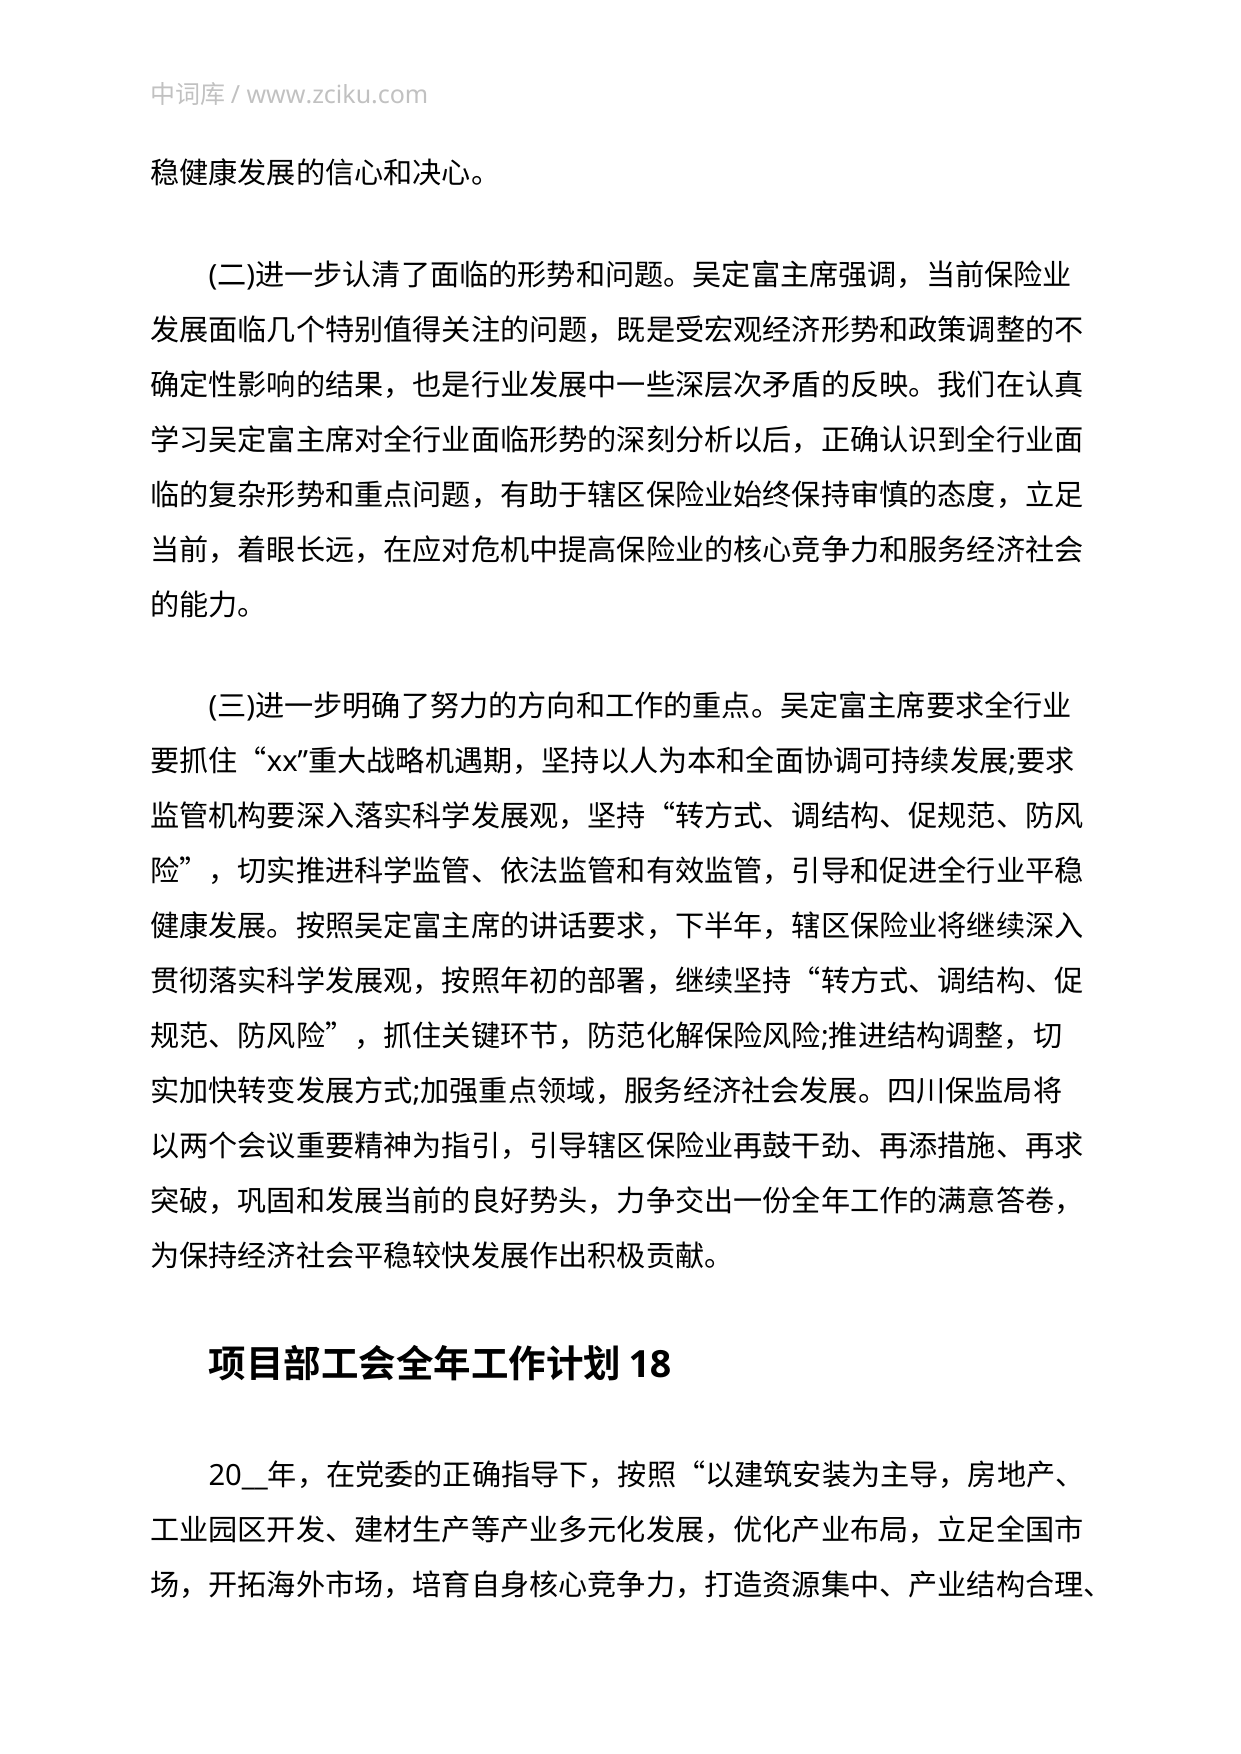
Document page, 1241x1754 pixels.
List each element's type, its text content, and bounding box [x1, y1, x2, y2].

text (二)进一步认清了面临的形势和问题。吴定富主席强调，当前保险业发展面临几个特别值得关注的问题，既是受宏观经济形势和政策调整的不确定性影响的结果，也是行业发展中一些深层次矛盾的反映。我们在认真学习吴定富主席对全行业面临形势的深刻分析以后，正确认识到全行业面临的复杂形势和重点问题，有助于辖区保险业始终保持审慎的态度，立足当前，着眼长远，在应对危机中提高保险业的核心竞争力和服务经济社会的能力。 [150, 252, 1090, 623]
text 项目部工会全年工作计划18 [150, 1334, 1090, 1389]
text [150, 150, 1090, 192]
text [150, 1452, 1090, 1604]
text (三)进一步明确了努力的方向和工作的重点。吴定富主席要求全行业要抓住“xx”重大战略机遇期，坚持以人为本和全面协调可持续发展;要求监管机构要深入落实科学发展观，坚持“转方式、调结构、促规范、防风险”，切实推进科学监管、依法监管和有效监管，引导和促进全行业平稳健康发展。按照吴定富主席的讲话要求，下半年，辖区保险业将继续深入贯彻落实科学发展观，按照年初的部署，继续坚持“转方式、调结构、促规范、防风险”，抓住关键环节，防范化解保险风险;推进结构调整，切实加快转变发展方式;加强重点领域，服务经济社会发展。四川保监局将以两个会议重要精神为指引，引导辖区保险业再鼓干劲、再添措施、再求突破，巩固和发展当前的良好势头，力争交出一份全年工作的满意答卷，为保持经济社会平稳较快发展作出积极贡献。 [150, 683, 1090, 1275]
